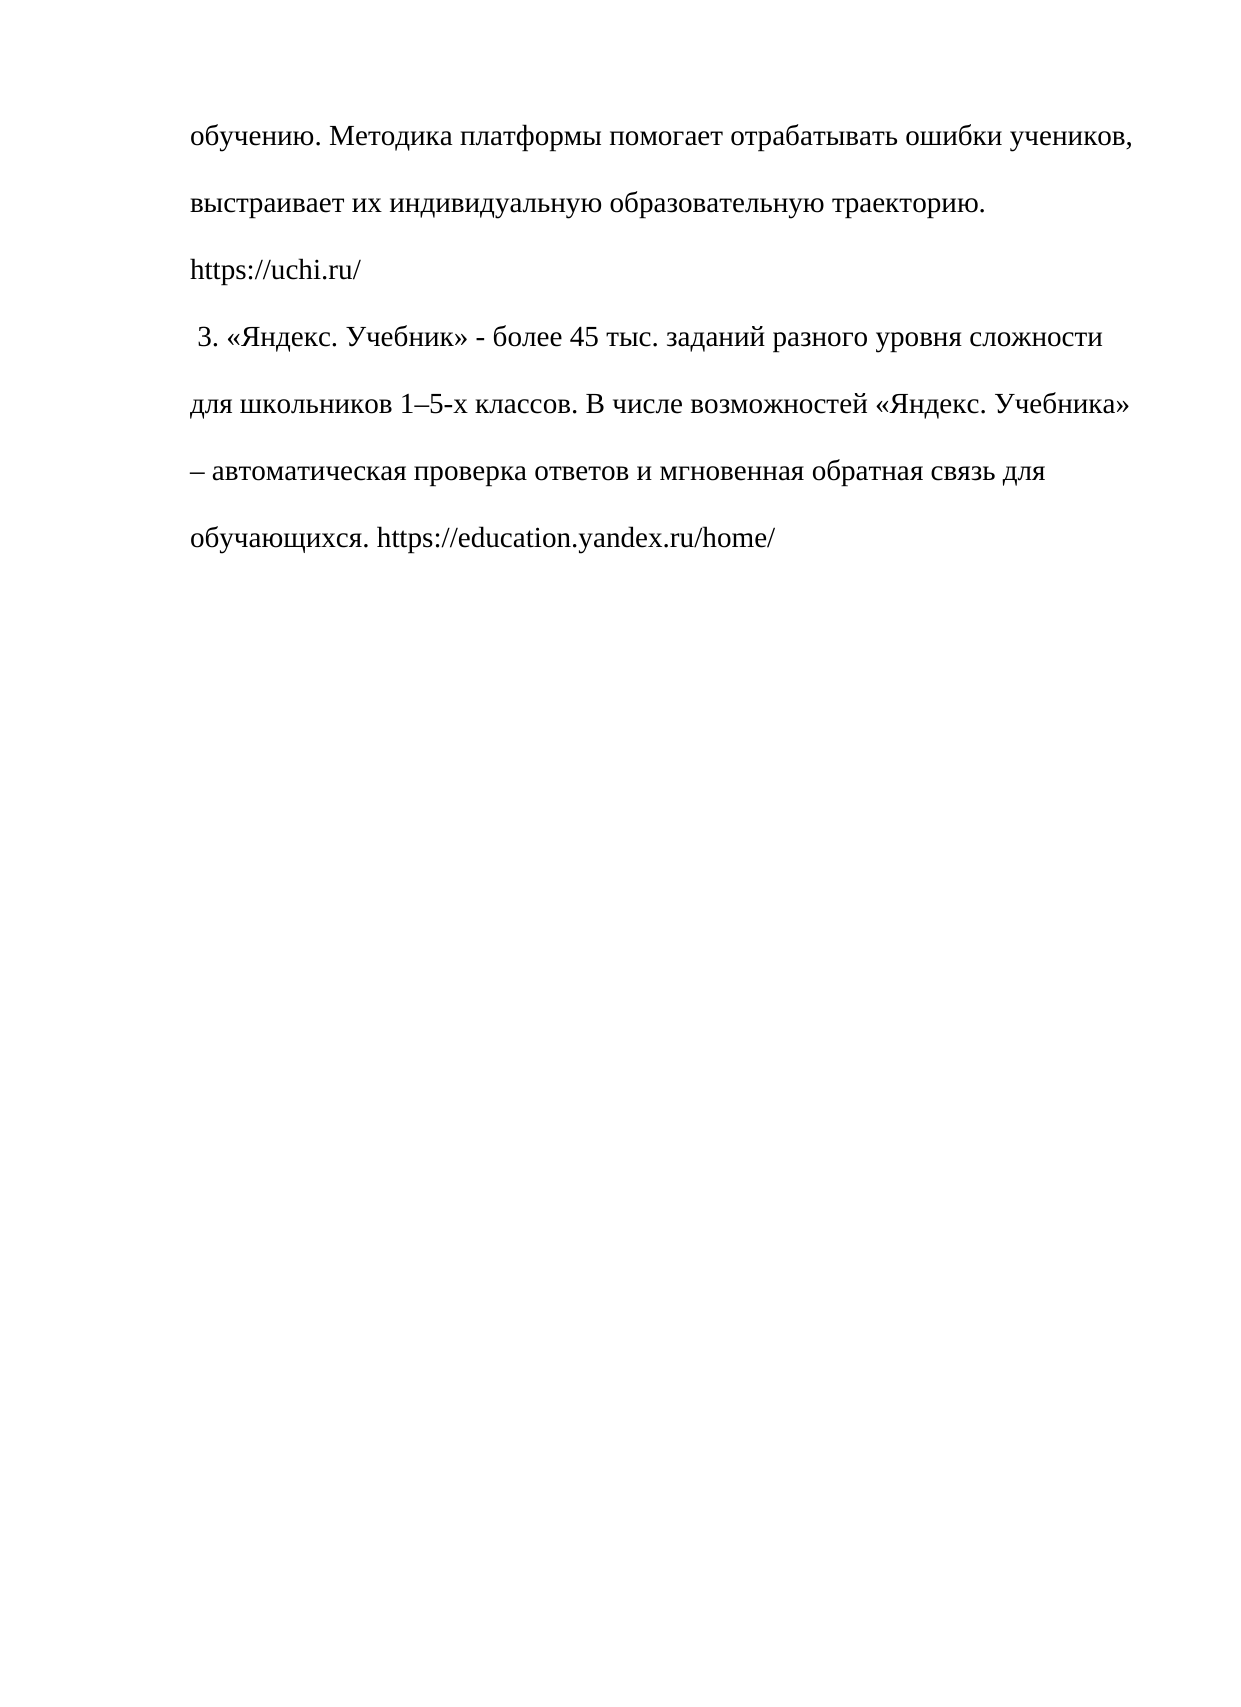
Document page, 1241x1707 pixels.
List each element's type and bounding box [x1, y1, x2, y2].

text [190, 118, 1152, 554]
